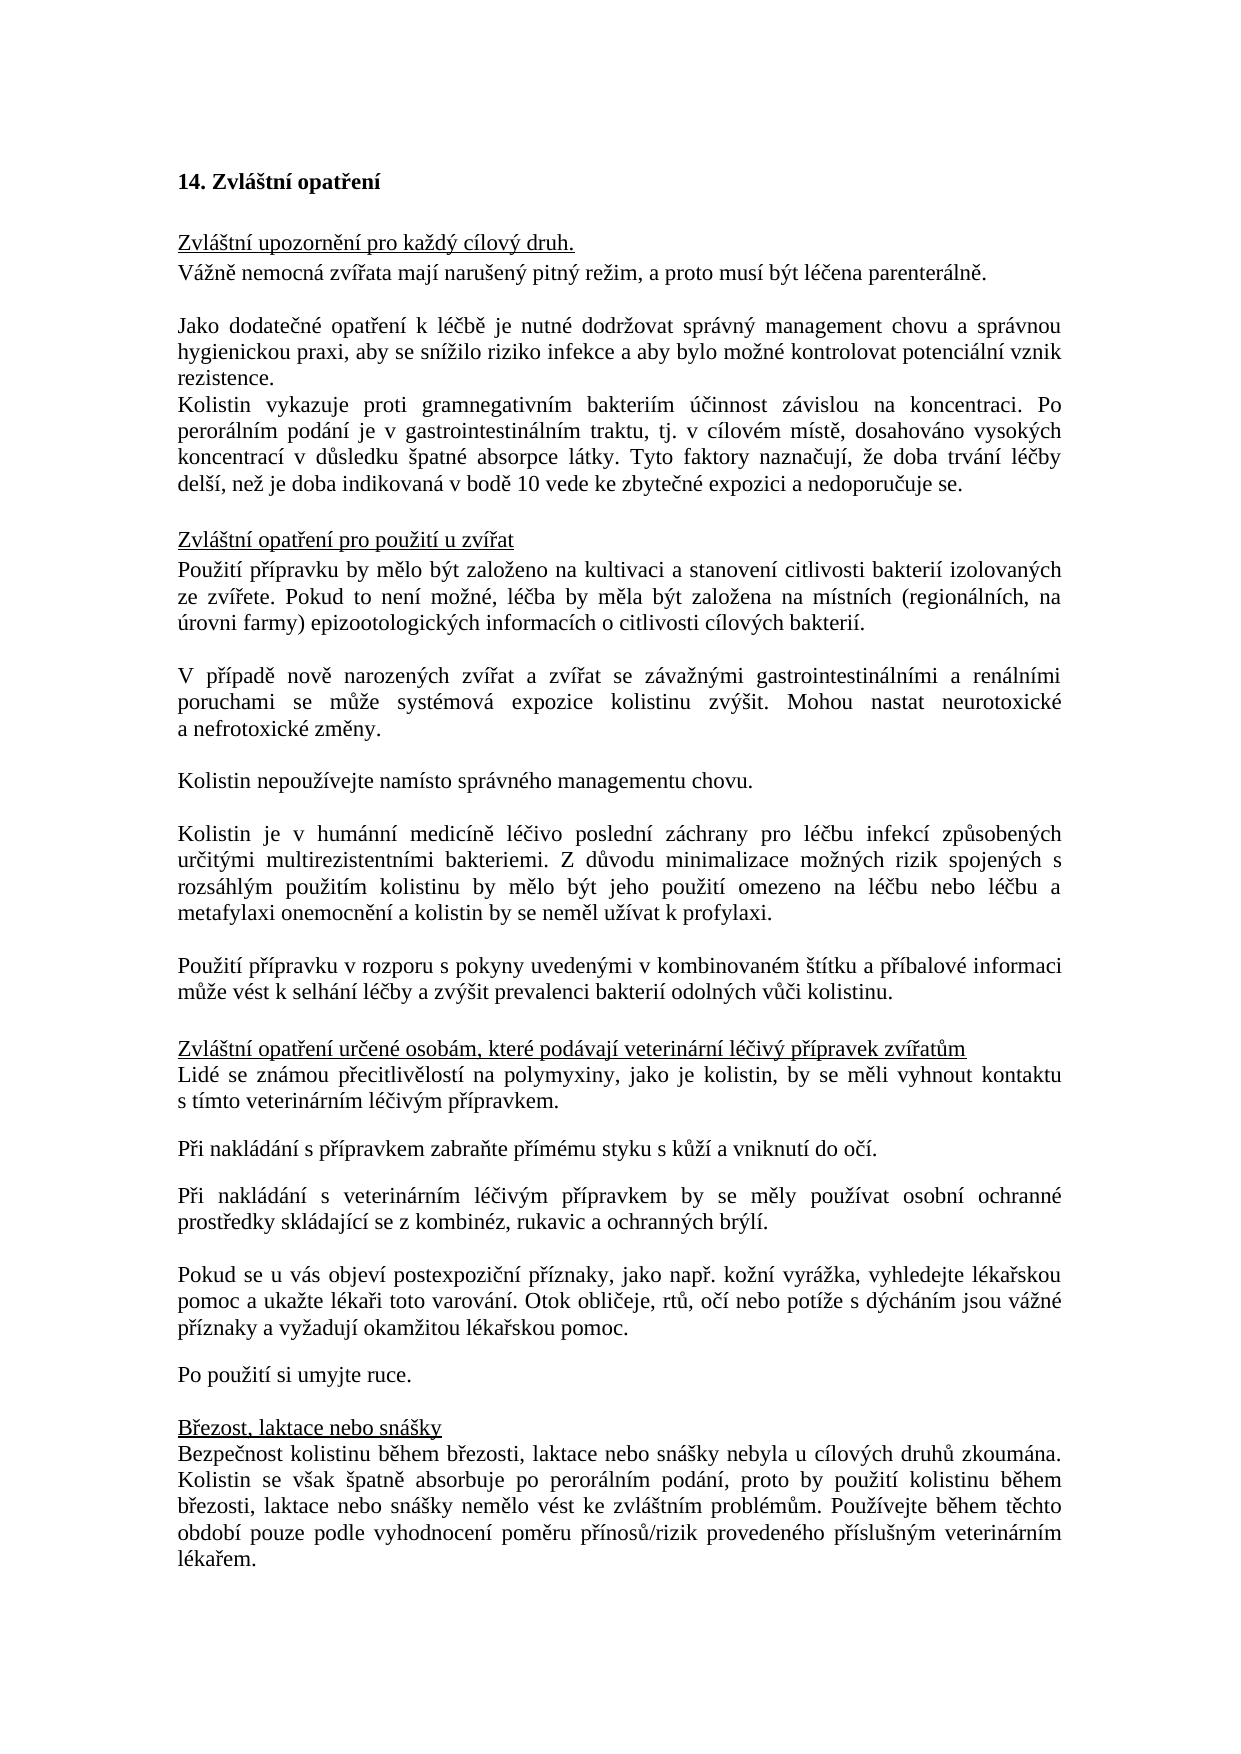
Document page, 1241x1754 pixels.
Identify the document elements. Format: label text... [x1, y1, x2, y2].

text Kolistin nepoužívejte namísto správného managementu chovu. [177, 767, 1063, 794]
text Použití přípravku v rozporu s pokyny uvedenými v kombinovaném štítku a příbalové informaci může vést k selhání léčby a zvýšit prevalenci bakterií odolných vůči kolistinu. [177, 952, 1063, 1004]
text Jako dodatečné opatření k léčbě je nutné dodržovat správný management chovu a správnou hygienickou praxi, aby se snížilo riziko infekce a aby bylo možné kontrolovat potenciální vznik rezistence. [177, 312, 1063, 391]
text Lidé se známou přecitlivělostí na polymyxiny, jako je kolistin, by se měli vyhnout kontaktu s tímto veterinárním léčivým přípravkem. [177, 1061, 1063, 1114]
text Po použití si umyjte ruce. [177, 1361, 1063, 1387]
text Kolistin vykazuje proti gramnegativním bakteriím účinnost závislou na koncentraci. Po perorálním podání je v gastrointestinálním traktu, tj. v cílovém místě, dosahováno vysokých koncentrací v důsledku špatné absorpce látky. Tyto faktory naznačují, že doba trvání léčby delší, než je doba indikovaná v bodě 10 vede ke zbytečné expozici a nedoporučuje se. [177, 391, 1063, 496]
text Kolistin je v humánní medicíně léčivo poslední záchrany pro léčbu infekcí způsobených určitými multirezistentními bakteriemi. Z důvodu minimalizace možných rizik spojených s rozsáhlým použitím kolistinu by mělo být jeho použití omezeno na léčbu nebo léčbu a metafylaxi onemocnění a kolistin by se neměl užívat k profylaxi. [177, 820, 1063, 926]
text 14. Zvláštní opatření [177, 168, 1063, 195]
text Zvláštní opatření určené osobám, které podávají veterinární léčivý přípravek zvířatům [177, 1035, 1063, 1061]
text Bezpečnost kolistinu během březosti, laktace nebo snášky nebyla u cílových druhů zkoumána. Kolistin se však špatně absorbuje po perorálním podání, proto by použití kolistinu během březosti, laktace nebo snášky nemělo vést ke zvláštním problémům. Používejte během těchto období pouze podle vyhodnocení poměru přínosů/rizik provedeného příslušným veterinárním lékařem. [177, 1440, 1063, 1572]
text V případě nově narozených zvířat a zvířat se závažnými gastrointestinálními a renálními poruchami se může systémová expozice kolistinu zvýšit. Mohou nastat neurotoxické a nefrotoxické změny. [177, 662, 1063, 741]
text Březost, laktace nebo snášky [177, 1413, 1063, 1440]
text Použití přípravku by mělo být založeno na kultivaci a stanovení citlivosti bakterií izolovaných ze zvířete. Pokud to není možné, léčba by měla být založena na místních (regionálních, na úrovni farmy) epizootologických informacích o citlivosti cílových bakterií. [177, 557, 1063, 636]
text Pokud se u vás objeví postexpoziční příznaky, jako např. kožní vyrážka, vyhledejte lékařskou pomoc a ukažte lékaři toto varování. Otok obličeje, rtů, očí nebo potíže s dýcháním jsou vážné příznaky a vyžadují okamžitou lékařskou pomoc. [177, 1261, 1063, 1340]
text Vážně nemocná zvířata mají narušený pitný režim, a proto musí být léčena parenterálně. [177, 259, 1063, 285]
text Při nakládání s přípravkem zabraňte přímému styku s kůží a vniknutí do očí. [177, 1135, 1063, 1161]
text Zvláštní opatření pro použití u zvířat [177, 526, 1063, 553]
text Při nakládání s veterinárním léčivým přípravkem by se měly používat osobní ochranné prostředky skládající se z kombinéz, rukavic a ochranných brýlí. [177, 1182, 1063, 1234]
text Zvláštní upozornění pro každý cílový druh. [177, 229, 1063, 255]
